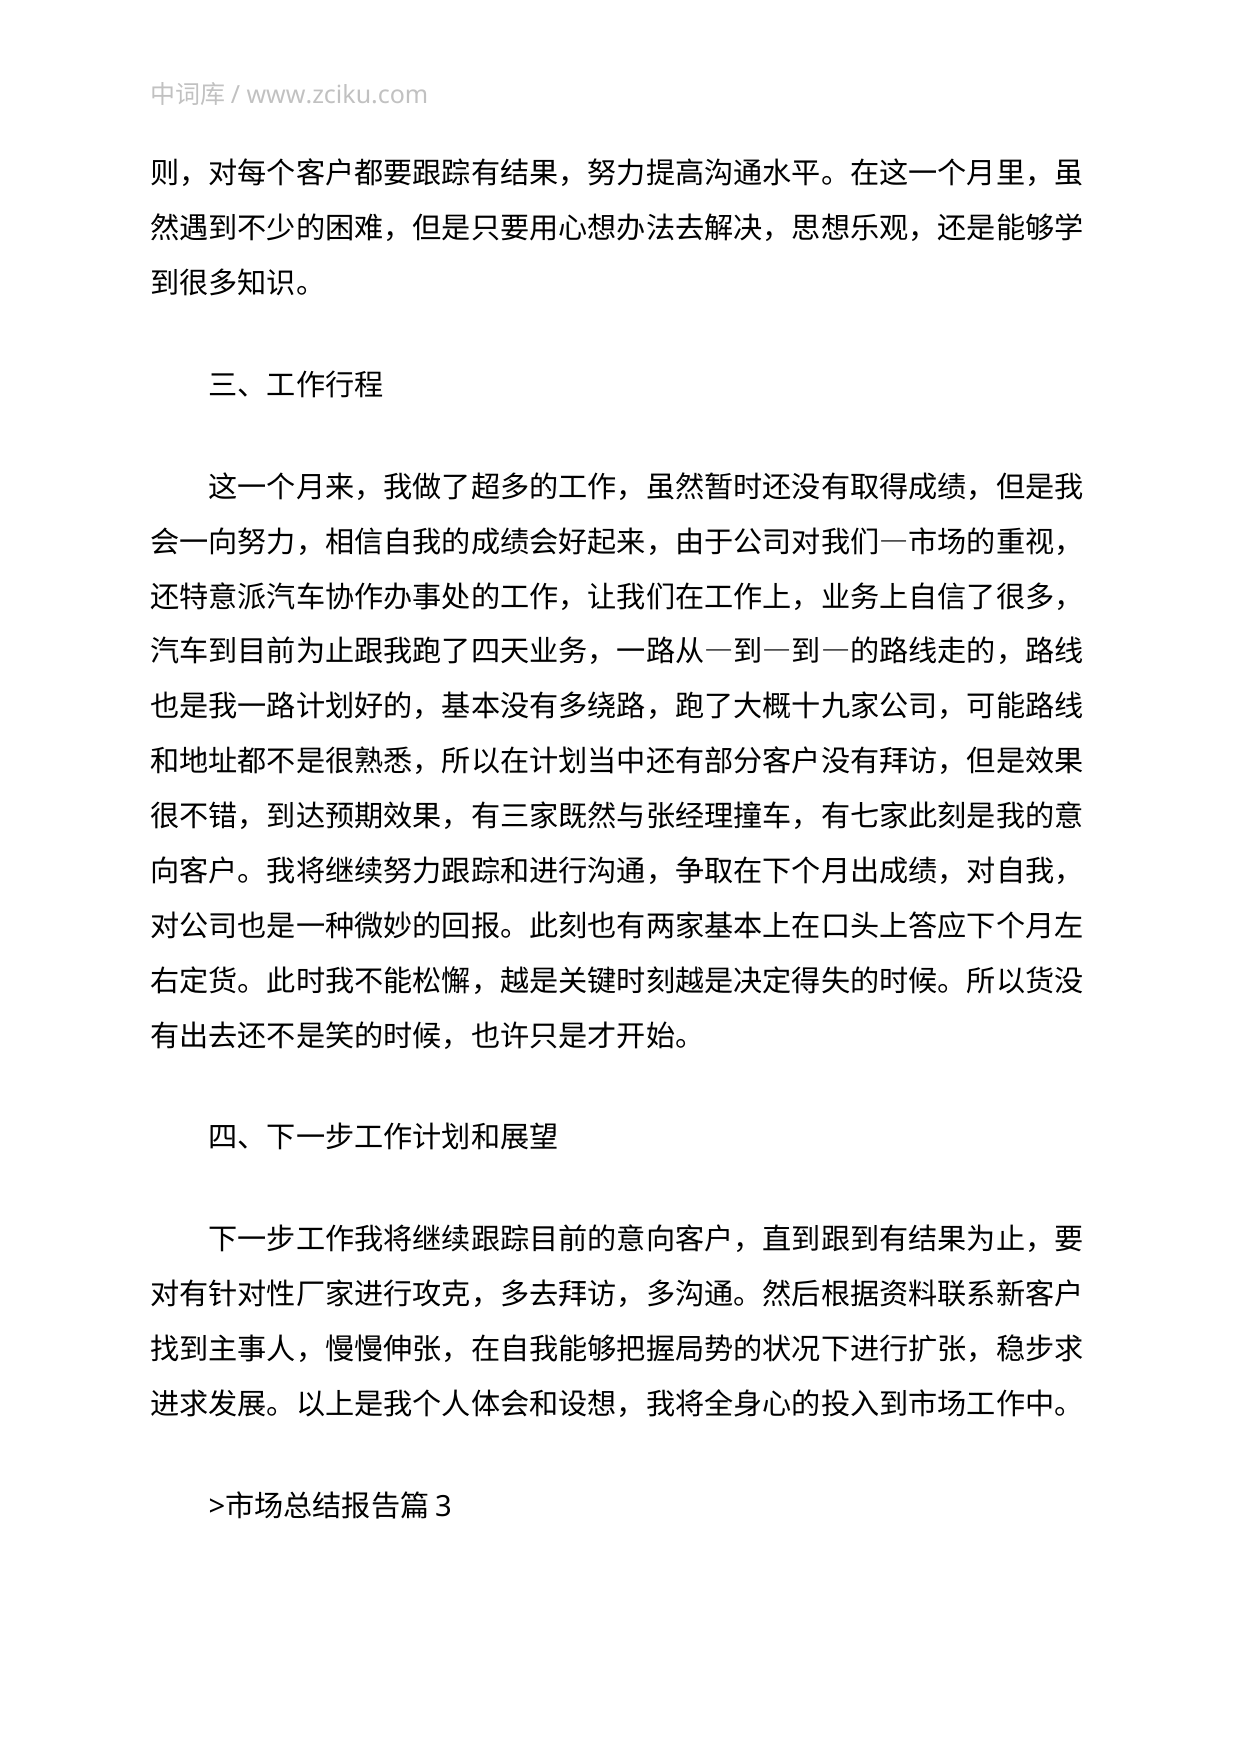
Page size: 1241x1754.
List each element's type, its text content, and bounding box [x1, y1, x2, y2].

text >市场总结报告篇3 [150, 1482, 1090, 1525]
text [150, 150, 1090, 302]
text 四、下一步工作计划和展望 [150, 1114, 1090, 1156]
text 三、工作行程 [150, 362, 1090, 404]
text 下一步工作我将继续跟踪目前的意向客户，直到跟到有结果为止，要对有针对性厂家进行攻克，多去拜访，多沟通。然后根据资料联系新客户找到主事人，慢慢伸张，在自我能够把握局势的状况下进行扩张，稳步求进求发展。以上是我个人体会和设想，我将全身心的投入到市场工作中。 [150, 1216, 1090, 1423]
text 这一个月来，我做了超多的工作，虽然暂时还没有取得成绩，但是我会一向努力，相信自我的成绩会好起来，由于公司对我们—市场的重视，还特意派汽车协作办事处的工作，让我们在工作上，业务上自信了很多，汽车到目前为止跟我跑了四天业务，一路从—到—到—的路线走的，路线也是我一路计划好的，基本没有多绕路，跑了大概十九家公司，可能路线和地址都不是很熟悉，所以在计划当中还有部分客户没有拜访，但是效果很不错，到达预期效果，有三家既然与张经理撞车，有七家此刻是我的意向客户。我将继续努力跟踪和进行沟通，争取在下个月出成绩，对自我，对公司也是一种微妙的回报。此刻也有两家基本上在口头上答应下个月左右定货。此时我不能松懈，越是关键时刻越是决定得失的时候。所以货没有出去还不是笑的时候，也许只是才开始。 [150, 463, 1090, 1054]
